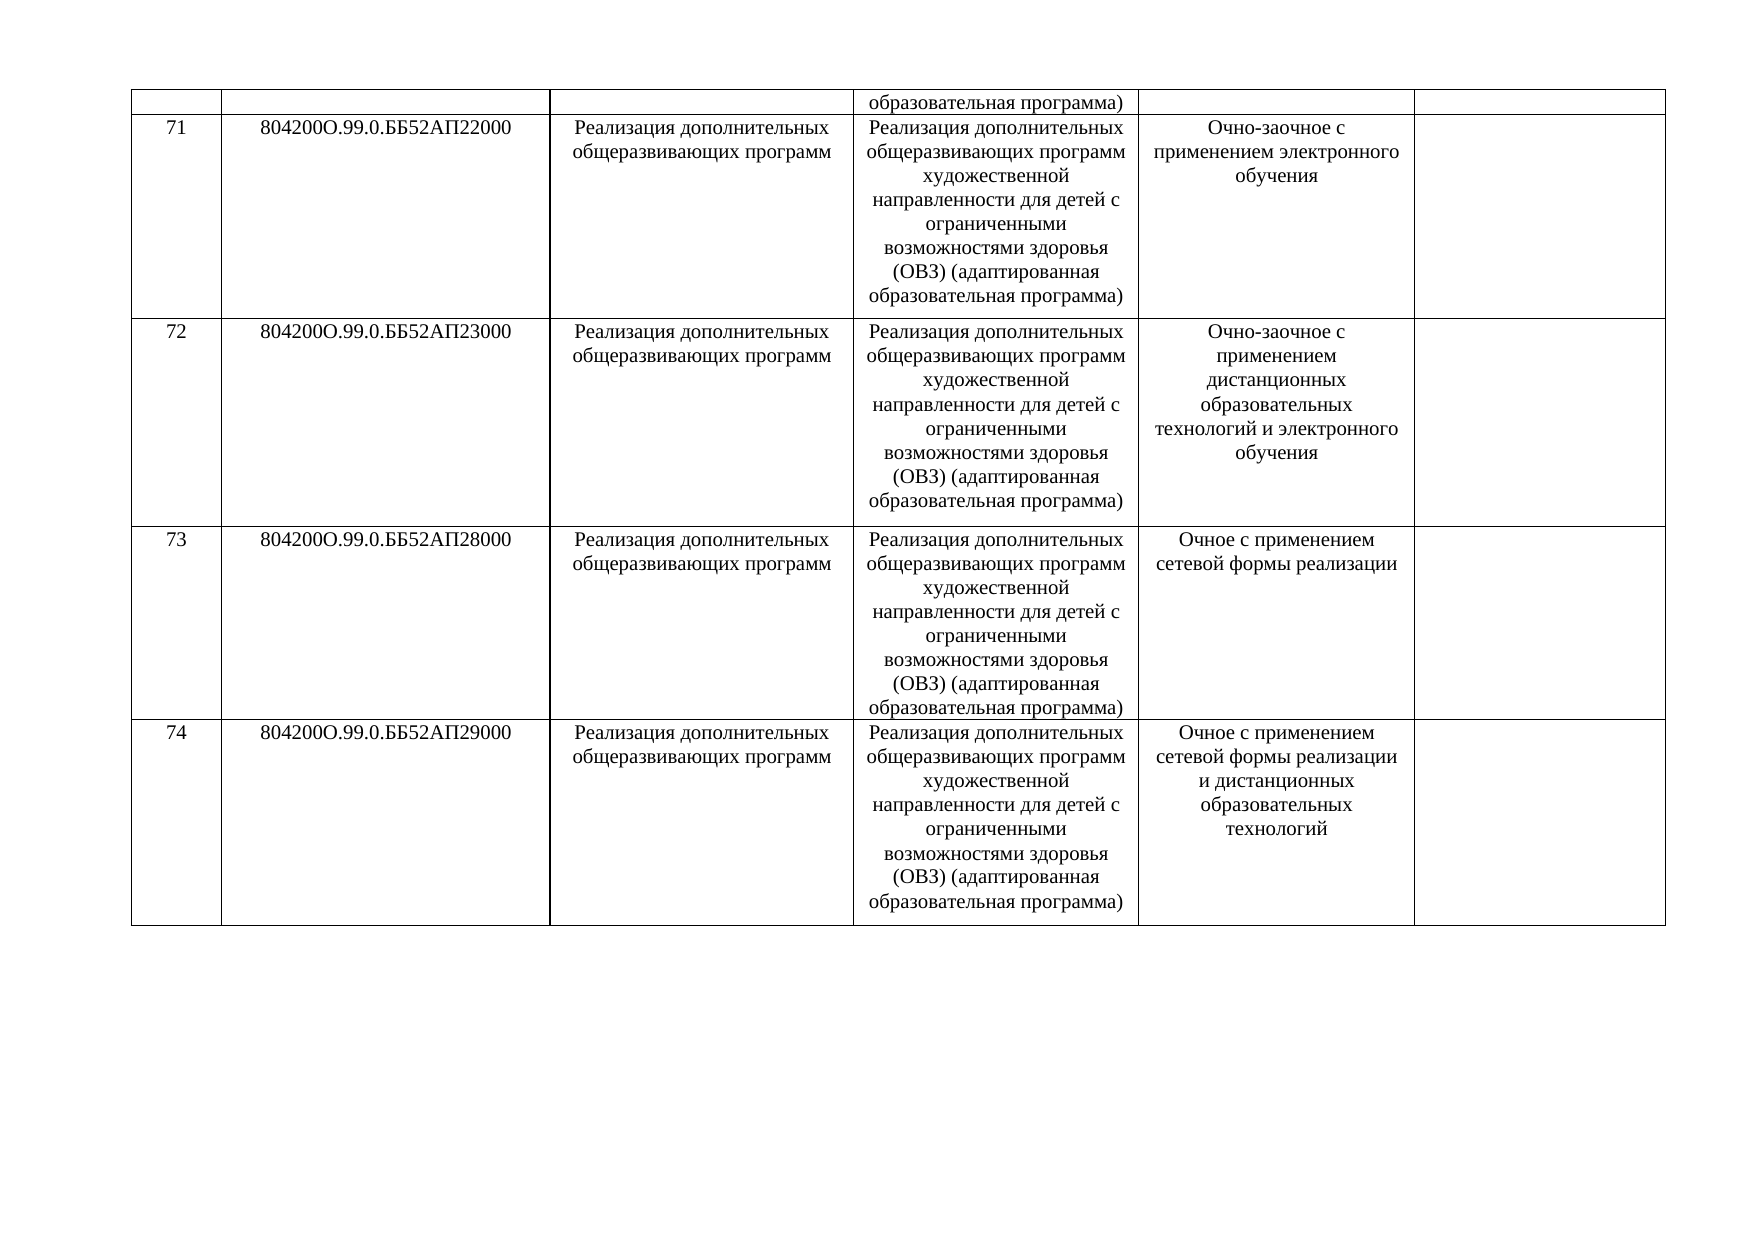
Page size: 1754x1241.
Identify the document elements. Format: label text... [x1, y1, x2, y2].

table_cell 72 [132, 319, 221, 526]
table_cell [222, 90, 549, 114]
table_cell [551, 90, 853, 114]
table_cell 804200О.99.0.ББ52АП22000 [222, 115, 549, 318]
table_cell Реализация дополнительных общеразвивающих программ [551, 527, 853, 719]
table_cell [1415, 90, 1665, 114]
table_cell Реализация дополнительных общеразвивающих программ [551, 319, 853, 526]
table_cell Очное с применением сетевой формы реализации и дистанционных образовательных технологий [1139, 720, 1414, 925]
table_cell Очно-заочное с применением электронного обучения [1139, 115, 1414, 318]
table_cell 70 [132, 90, 221, 114]
table_cell [1415, 319, 1665, 526]
table_cell Реализация дополнительных общеразвивающих программ [551, 115, 853, 318]
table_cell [551, 720, 853, 925]
table_cell 73 [132, 527, 221, 719]
table_cell 74 [132, 720, 221, 925]
table_cell Очно-заочное с применением дистанционных образовательных технологий и электронного обучения [1139, 319, 1414, 526]
table_cell [1415, 115, 1665, 318]
table_cell 804200О.99.0.ББ52АП29000 [222, 720, 549, 925]
table_cell [1415, 527, 1665, 719]
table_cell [1139, 90, 1414, 114]
table_cell 71 [132, 115, 221, 318]
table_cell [854, 90, 1138, 114]
table_cell [1415, 720, 1665, 925]
table_cell Очное с применением сетевой формы реализации [1139, 527, 1414, 719]
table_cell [854, 720, 1138, 925]
table_cell 804200О.99.0.ББ52АП23000 [222, 319, 549, 526]
table_cell 804200О.99.0.ББ52АП28000 [222, 527, 549, 719]
